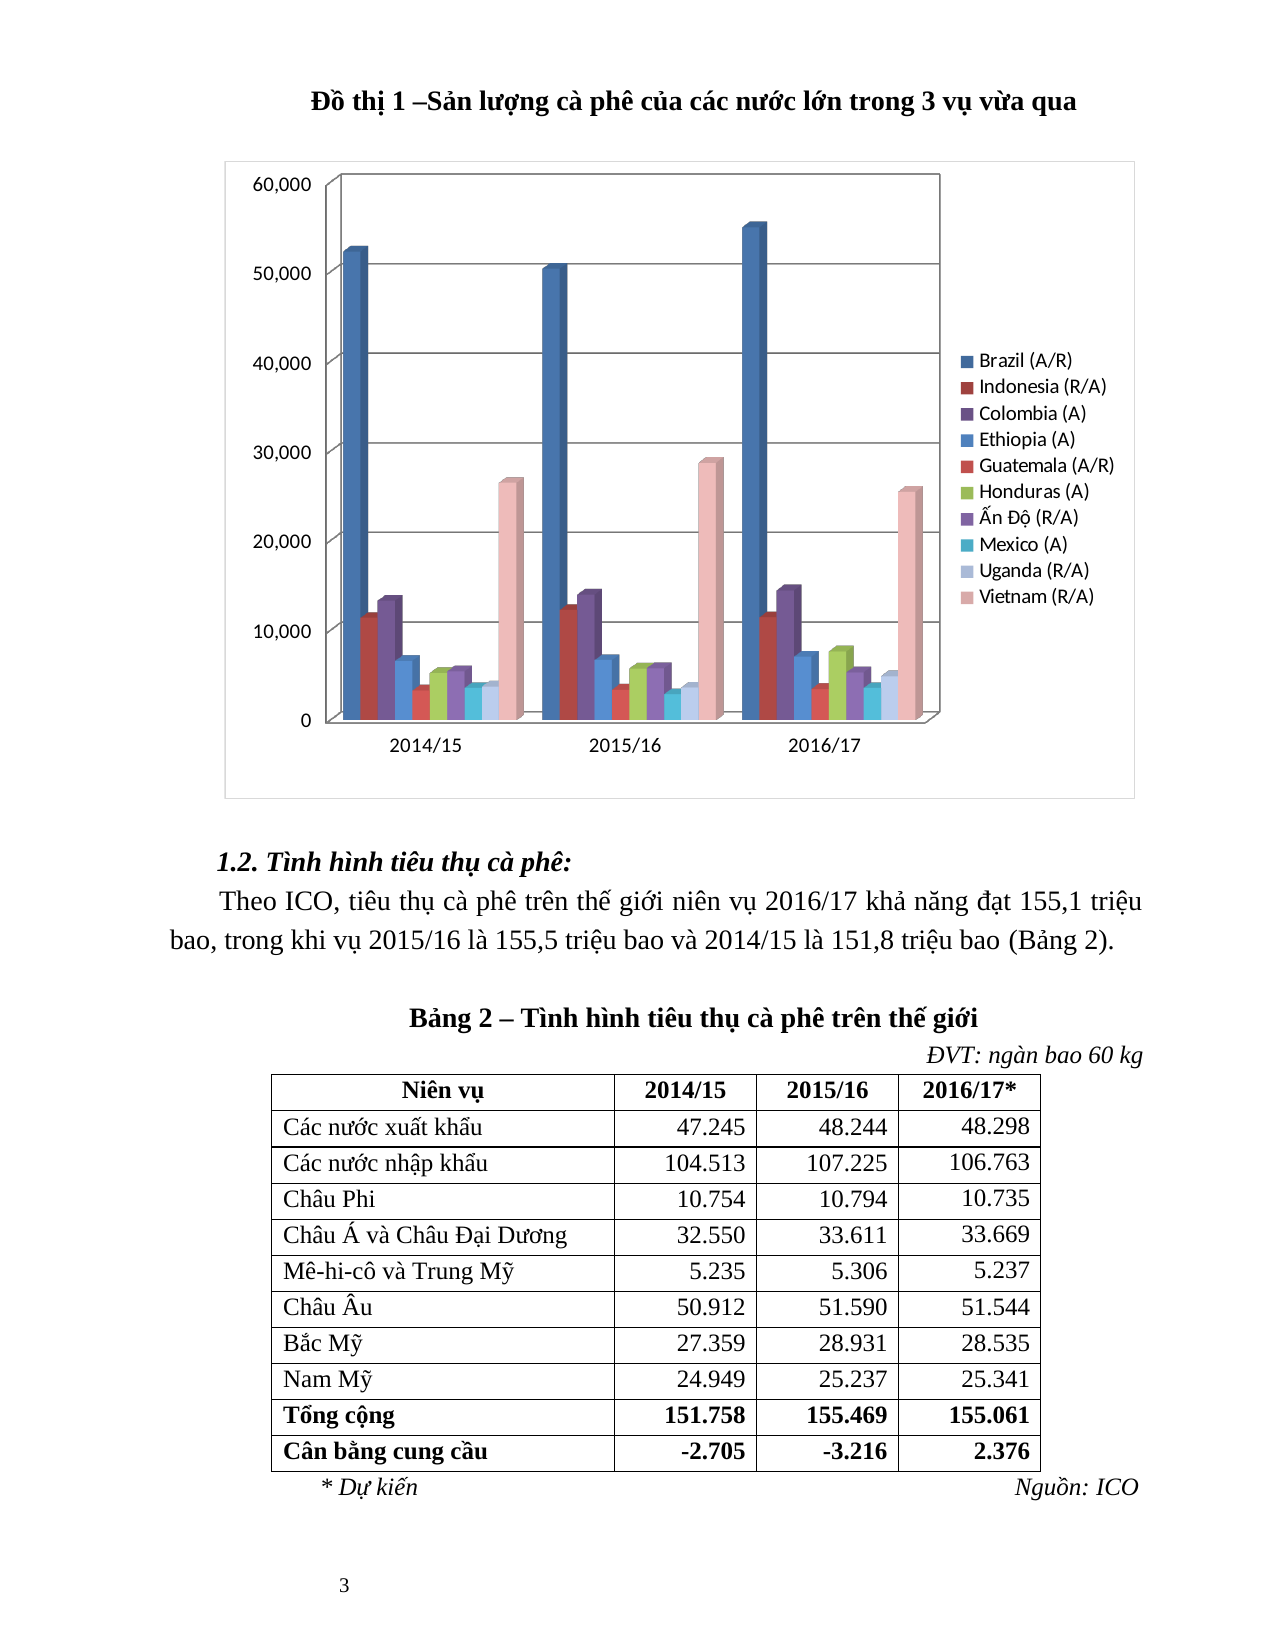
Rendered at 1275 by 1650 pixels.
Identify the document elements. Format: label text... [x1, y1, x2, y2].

table_cell 107.225 [757, 1148, 898, 1182]
table_cell Châu Phi [272, 1184, 614, 1218]
table_cell 10.735 [899, 1184, 1040, 1218]
table_header 2015/16 [757, 1075, 898, 1110]
table_cell 25.341 [899, 1364, 1040, 1399]
table_cell 48.298 [899, 1111, 1040, 1146]
table_cell Cân bằng cung cầu [272, 1436, 614, 1471]
text ĐVT: ngàn bao 60 kg [169, 1040, 1143, 1068]
table_cell 28.931 [757, 1328, 898, 1363]
table_cell 151.758 [615, 1400, 756, 1435]
table_cell Châu Á và Châu Đại Dương [272, 1220, 614, 1254]
table_cell -2.705 [615, 1436, 756, 1471]
table_cell 155.061 [899, 1400, 1040, 1435]
table_cell Tổng cộng [272, 1400, 614, 1435]
table_cell 106.763 [899, 1148, 1040, 1182]
table_header 2014/15 [615, 1075, 756, 1110]
table_cell 27.359 [615, 1328, 756, 1363]
table_cell 5.235 [615, 1256, 756, 1291]
table_cell 2.376 [899, 1436, 1040, 1471]
table_cell 104.513 [615, 1148, 756, 1182]
table_cell 5.237 [899, 1256, 1040, 1291]
table_cell 47.245 [615, 1111, 756, 1146]
text Bảng 2 – Tình hình tiêu thụ cà phê trên thế giới [169, 1001, 1143, 1033]
table_cell 33.611 [757, 1220, 898, 1254]
table_cell 10.794 [757, 1184, 898, 1218]
table_header Niên vụ [272, 1075, 614, 1110]
table_cell Châu Âu [272, 1292, 614, 1327]
table_cell 155.469 [757, 1400, 898, 1435]
table_cell 32.550 [615, 1220, 756, 1254]
table_cell 25.237 [757, 1364, 898, 1399]
table_cell 33.669 [899, 1220, 1040, 1254]
text 1.2. Tình hình tiêu thụ cà phê: [169, 846, 1143, 878]
text Theo ICO, tiêu thụ cà phê trên thế giới niên vụ 2016/17 khả năng đạt 155,1 triệu bao, trong khi vụ 2015/16 là 155,5 triệu bao và 2014/15 là 151,8 triệu bao (Bảng 2). [169, 884, 1143, 956]
table_cell Các nước nhập khẩu [272, 1148, 614, 1182]
table_cell Nam Mỹ [272, 1364, 614, 1399]
table_cell 24.949 [615, 1364, 756, 1399]
table_cell Bắc Mỹ [272, 1328, 614, 1363]
table_cell 48.244 [757, 1111, 898, 1146]
text Đồ thị 1 –Sản lượng cà phê của các nước lớn trong 3 vụ vừa qua [169, 84, 1143, 117]
table_cell 28.535 [899, 1328, 1040, 1363]
table_cell Các nước xuất khẩu [272, 1111, 614, 1146]
table_cell 10.754 [615, 1184, 756, 1218]
table_cell 5.306 [757, 1256, 898, 1291]
table_cell 51.590 [757, 1292, 898, 1327]
text * Dự kiến Nguồn: ICO [169, 1472, 1143, 1501]
table_cell Mê-hi-cô và Trung Mỹ [272, 1256, 614, 1291]
table_cell -3.216 [757, 1436, 898, 1471]
table_cell 51.544 [899, 1292, 1040, 1327]
table_header 2016/17* [899, 1075, 1040, 1110]
table_cell 50.912 [615, 1292, 756, 1327]
